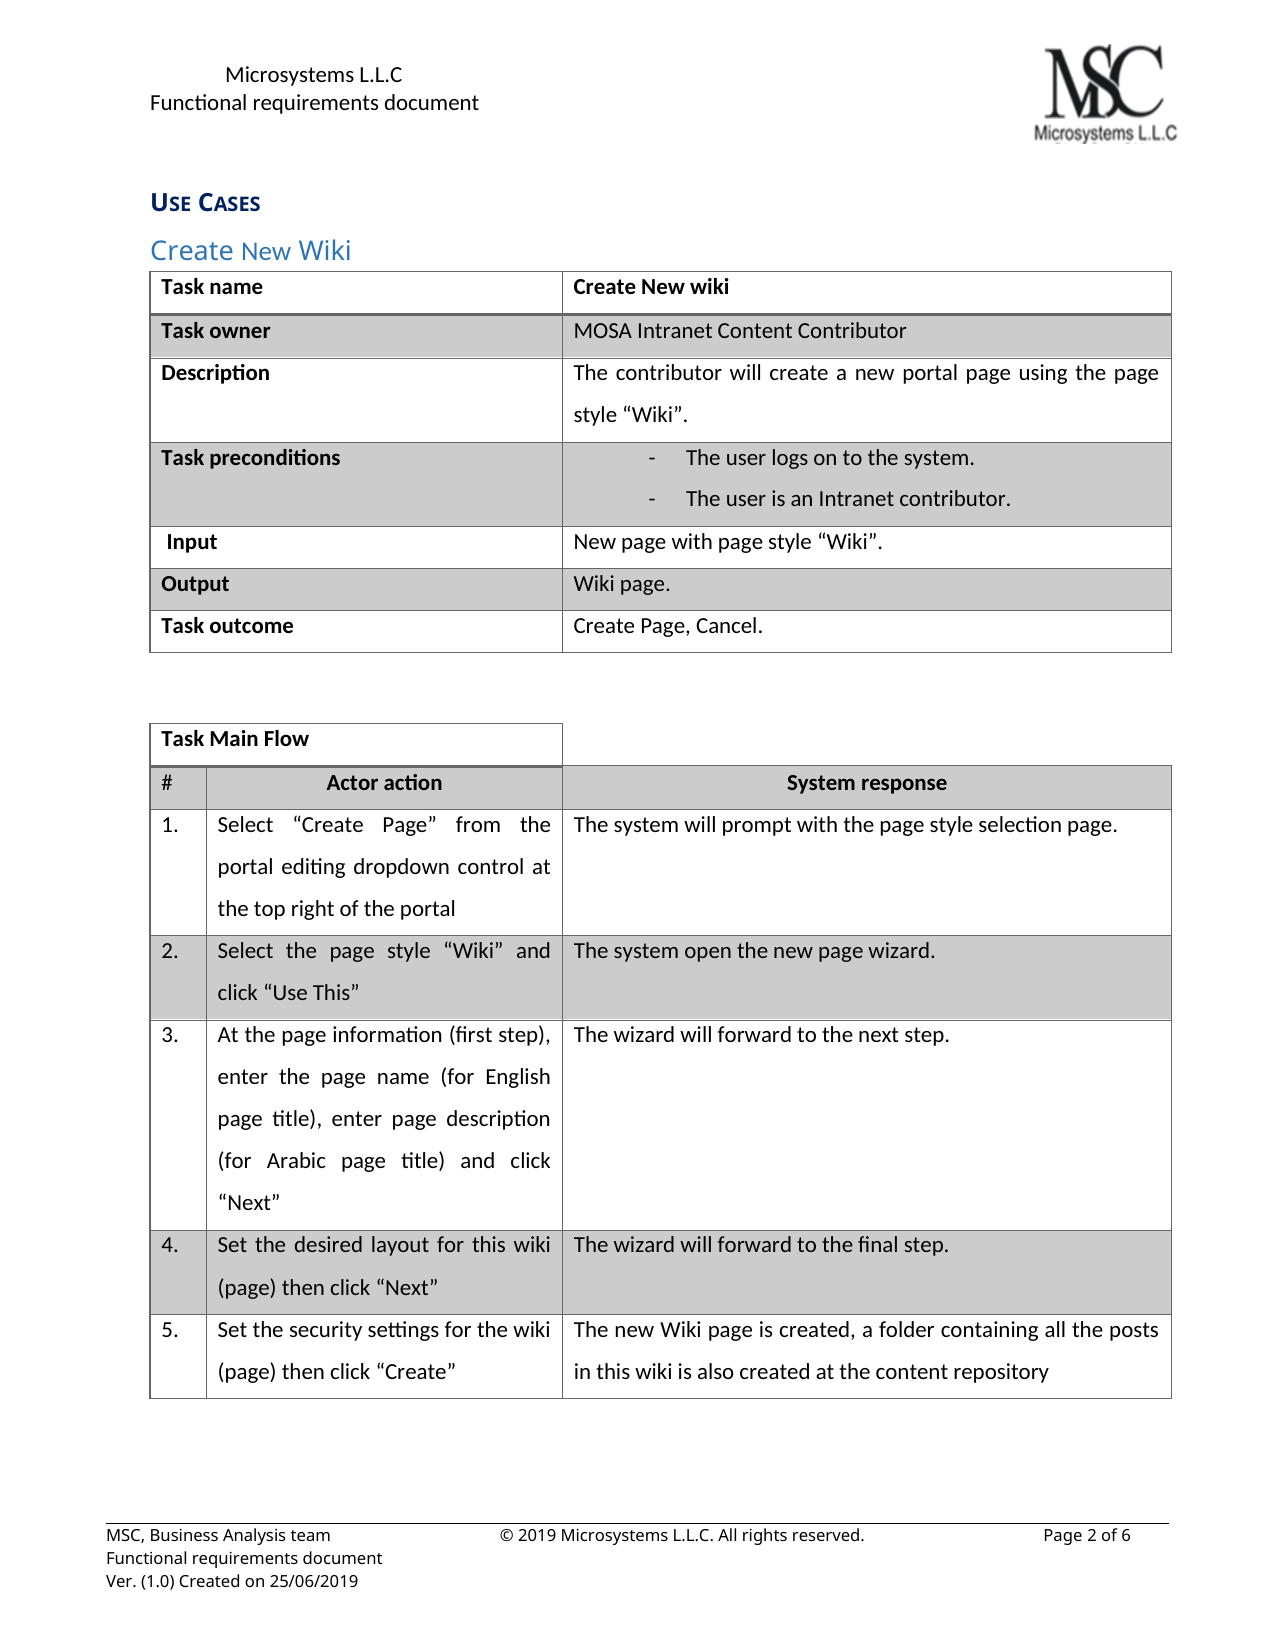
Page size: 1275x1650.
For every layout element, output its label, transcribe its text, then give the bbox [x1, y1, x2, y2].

table_cell The system open the new page wizard. [563, 936, 1171, 1019]
subtitle Create New Wiki [150, 231, 1125, 268]
table_cell Input [151, 527, 562, 568]
picture [1026, 43, 1193, 144]
table_header Task Main Flow [151, 724, 562, 765]
table_cell Task outcome [151, 611, 562, 652]
table_cell [151, 936, 206, 1019]
table_cell Set the desired layout for this wiki (page) then click “Next” [207, 1231, 562, 1314]
table_cell At the page information (first step), enter the page name (for English page title), enter page description (for Arabic page title) and click “Next” [207, 1021, 562, 1229]
table_cell [151, 810, 206, 935]
table_cell Description [151, 359, 562, 442]
table_cell [151, 1021, 206, 1229]
text Use Cases [150, 184, 1125, 219]
table_cell The new Wiki page is created, a folder containing all the posts in this wiki is also created at the content repository [563, 1315, 1171, 1398]
table_cell Wiki page. [563, 569, 1171, 610]
table_cell # [151, 768, 206, 809]
table_cell [151, 1231, 206, 1314]
table_cell Select the page style “Wiki” and click “Use This” [207, 936, 562, 1019]
table_cell Output [151, 569, 562, 610]
table_cell The wizard will forward to the final step. [563, 1231, 1171, 1314]
table_cell The contributor will create a new portal page using the page style “Wiki”. [563, 359, 1171, 442]
table_cell Select “Create Page” from the portal editing dropdown control at the top right of the portal [207, 810, 562, 935]
table_cell MOSA Intranet Content Contributor [563, 316, 1171, 357]
table_cell The user logs on to the system. The user is an Intranet contributor. [563, 443, 1171, 526]
table_cell Create Page, Cancel. [563, 611, 1171, 652]
table_cell The wizard will forward to the next step. [563, 1021, 1171, 1229]
table_header Create New wiki [563, 272, 1171, 313]
table_cell [151, 1315, 206, 1398]
table_cell Actor action [207, 768, 562, 809]
table_header Task name [151, 272, 562, 313]
table_cell Task preconditions [151, 443, 562, 526]
table_cell The system will prompt with the page style selection page. [563, 810, 1171, 935]
table_cell New page with page style “Wiki”. [563, 527, 1171, 568]
table_cell System response [563, 766, 1171, 809]
table_cell Task owner [151, 316, 562, 357]
table_cell Set the security settings for the wiki (page) then click “Create” [207, 1315, 562, 1398]
